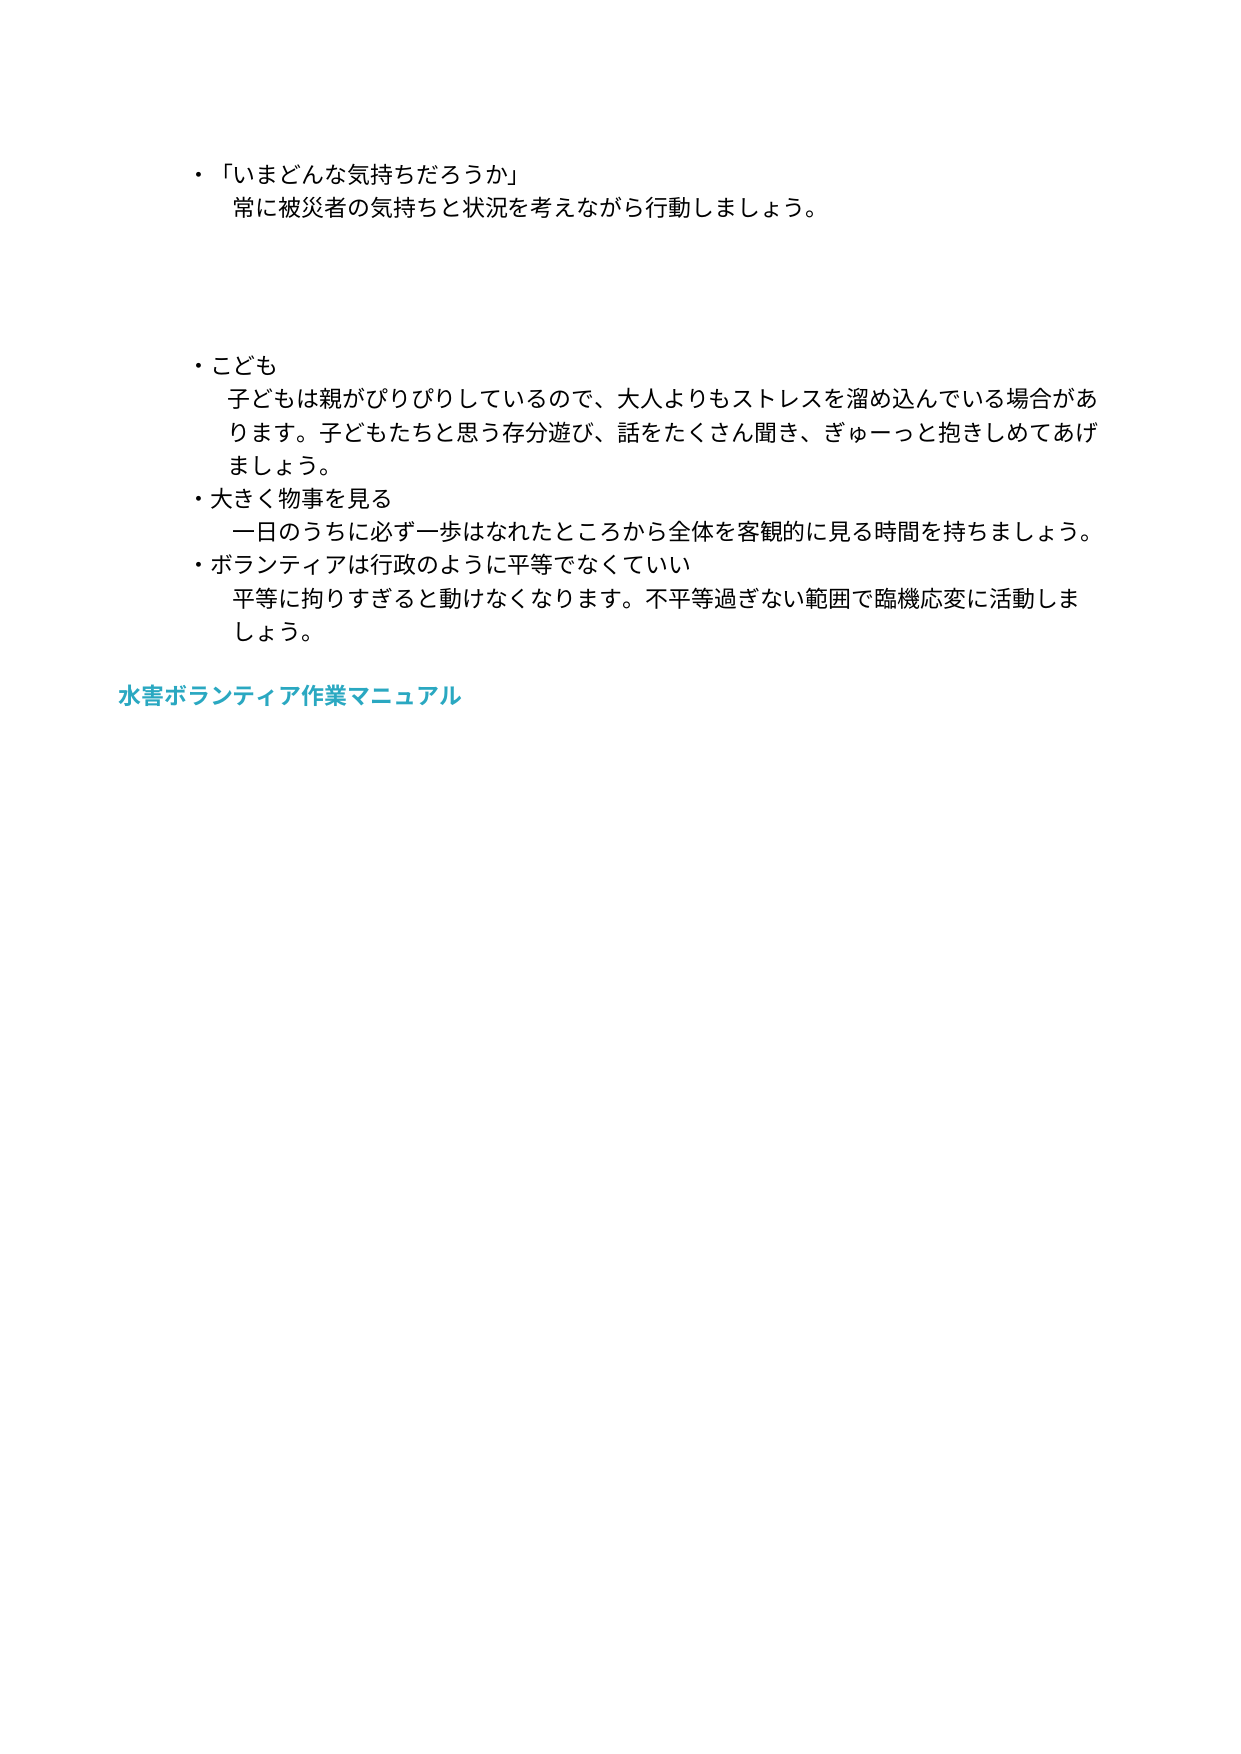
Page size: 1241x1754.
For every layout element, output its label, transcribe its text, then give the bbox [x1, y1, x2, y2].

text しょう。 [118, 614, 1105, 647]
text 平等に拘りすぎると動けなくなります。不平等過ぎない範囲で臨機応変に活動しま [118, 581, 1105, 614]
text 子どもは親がぴりぴりしているので、大人よりもストレスを溜め込んでいる場合があります。子どもたちと思う存分遊び、話をたくさん聞き、ぎゅーっと抱きしめてあげましょう。 [227, 381, 1105, 481]
text ・大きく物事を見る [118, 481, 1120, 514]
text ・こども [118, 348, 1120, 381]
text 常に被災者の気持ちと状況を考えながら行動しましょう。 [118, 190, 1105, 223]
text ・「いまどんな気持ちだろうか」 [118, 156, 1120, 190]
text 一日のうちに必ず一歩はなれたところから全体を客観的に見る時間を持ちましょう。 [118, 514, 1105, 547]
text ・ボランティアは行政のように平等でなくていい [118, 547, 1120, 581]
text 水害ボランティア作業マニュアル [118, 678, 1152, 711]
